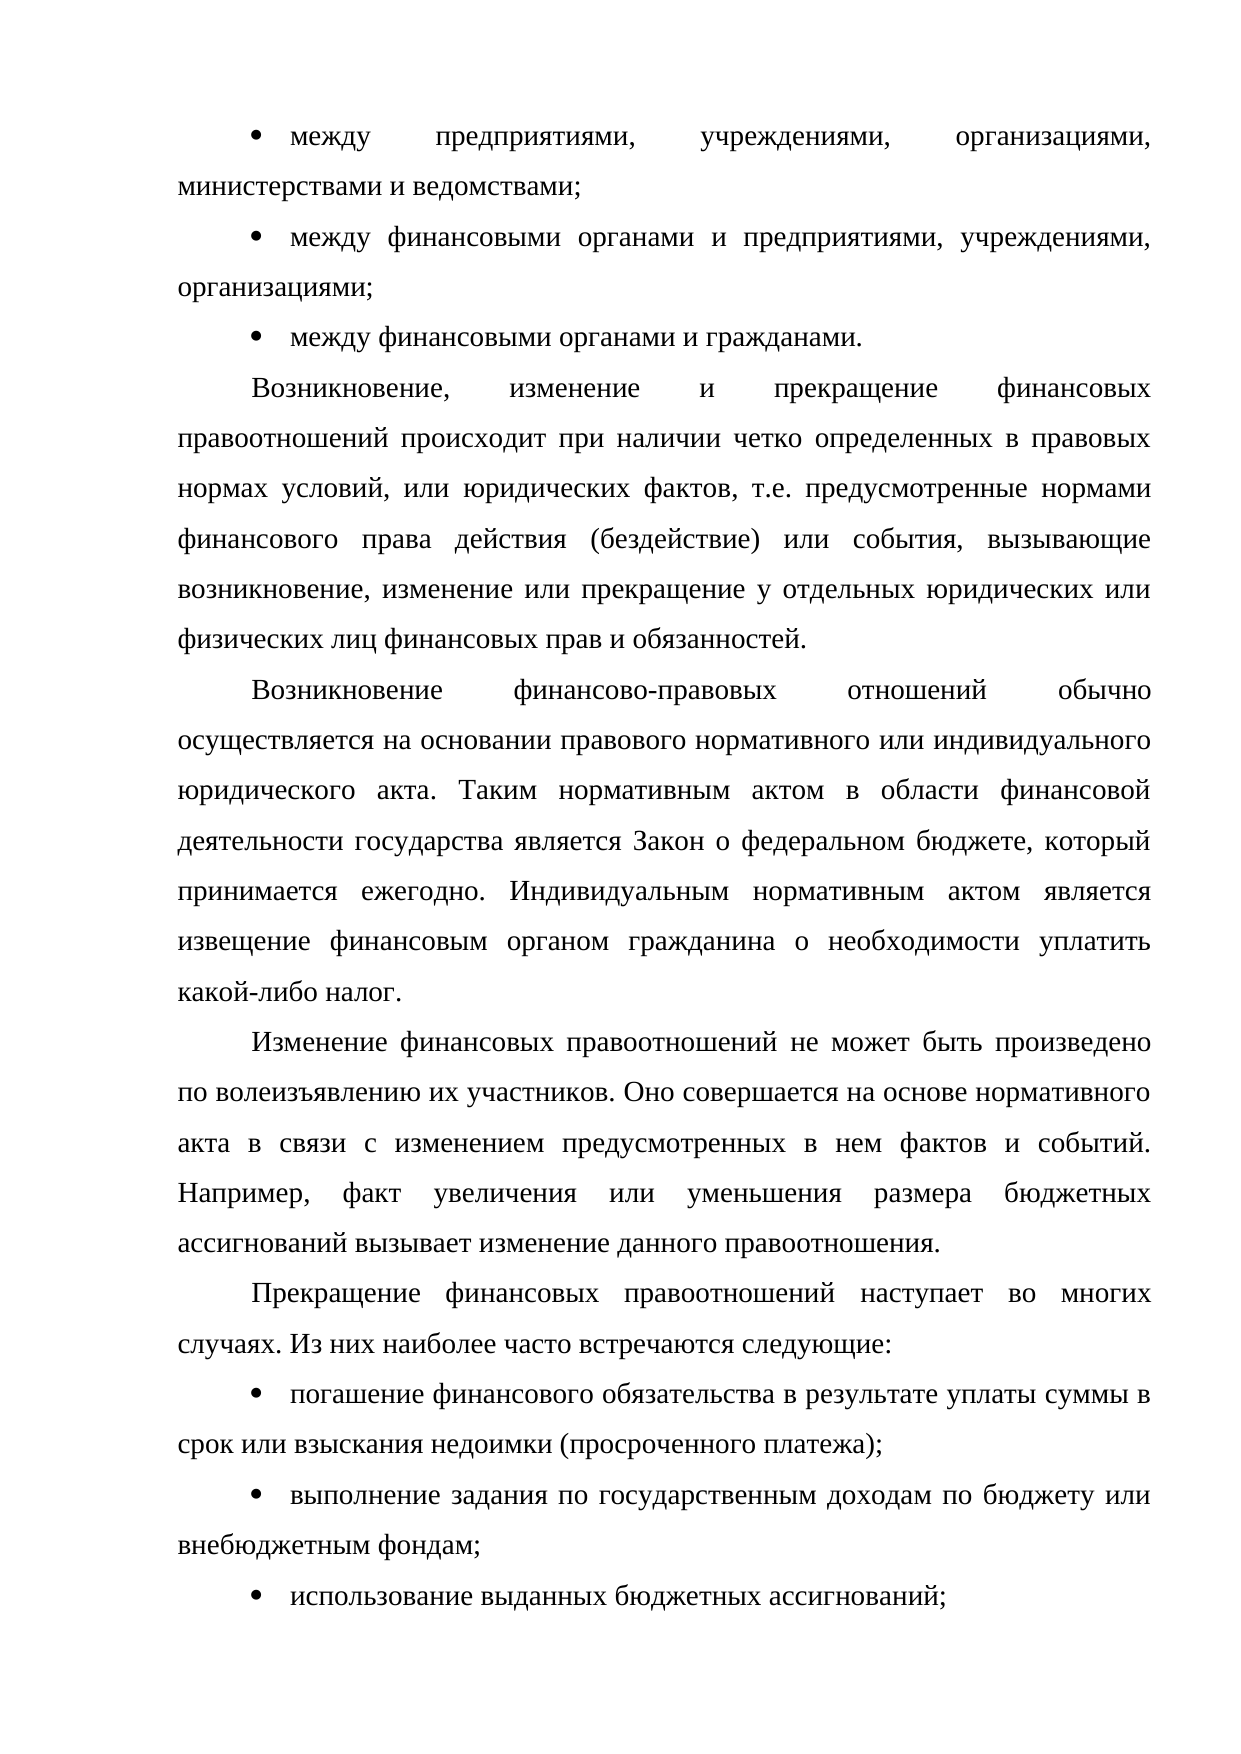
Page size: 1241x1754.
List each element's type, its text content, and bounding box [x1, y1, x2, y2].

list погашение финансового обязательства в результате уплаты суммы в срок или взыскания недоимки (просроченного платежа); [177, 1376, 1152, 1460]
list между финансовыми органами и гражданами. [177, 319, 1152, 353]
list использование выданных бюджетных ассигнований; [177, 1578, 1152, 1611]
text Возникновение финансово-правовых отношений обычно осуществляется на основании правового нормативного или индивидуального юридического акта. Таким нормативным актом в области финансовой деятельности государства является Закон о федеральном бюджете, который принимается ежегодно. Индивидуальным нормативным актом является извещение финансовым органом гражданина о необходимости уплатить какой-либо налог. [177, 672, 1152, 1007]
text Прекращение финансовых правоотношений наступает во многих случаях. Из них наиболее часто встречаются следующие: [177, 1276, 1152, 1359]
text Возникновение, изменение и прекращение финансовых правоотношений происходит при наличии четко определенных в правовых нормах условий, или юридических фактов, т.е. предусмотренные нормами финансового права действия (бездействие) или события, вызывающие возникновение, изменение или прекращение у отдельных юридических или физических лиц финансовых прав и обязанностей. [177, 370, 1152, 655]
text Изменение финансовых правоотношений не может быть произведено по волеизъявлению их участников. Оно совершается на основе нормативного акта в связи с изменением предусмотренных в нем фактов и событий. Например, факт увеличения или уменьшения размера бюджетных ассигнований вызывает изменение данного правоотношения. [177, 1024, 1152, 1259]
list между финансовыми органами и предприятиями, учреждениями, организациями; [177, 219, 1152, 303]
list выполнение задания по государственным доходам по бюджету или внебюджетным фондам; [177, 1477, 1152, 1561]
list между предприятиями, учреждениями, организациями, министерствами и ведомствами; [177, 118, 1152, 202]
